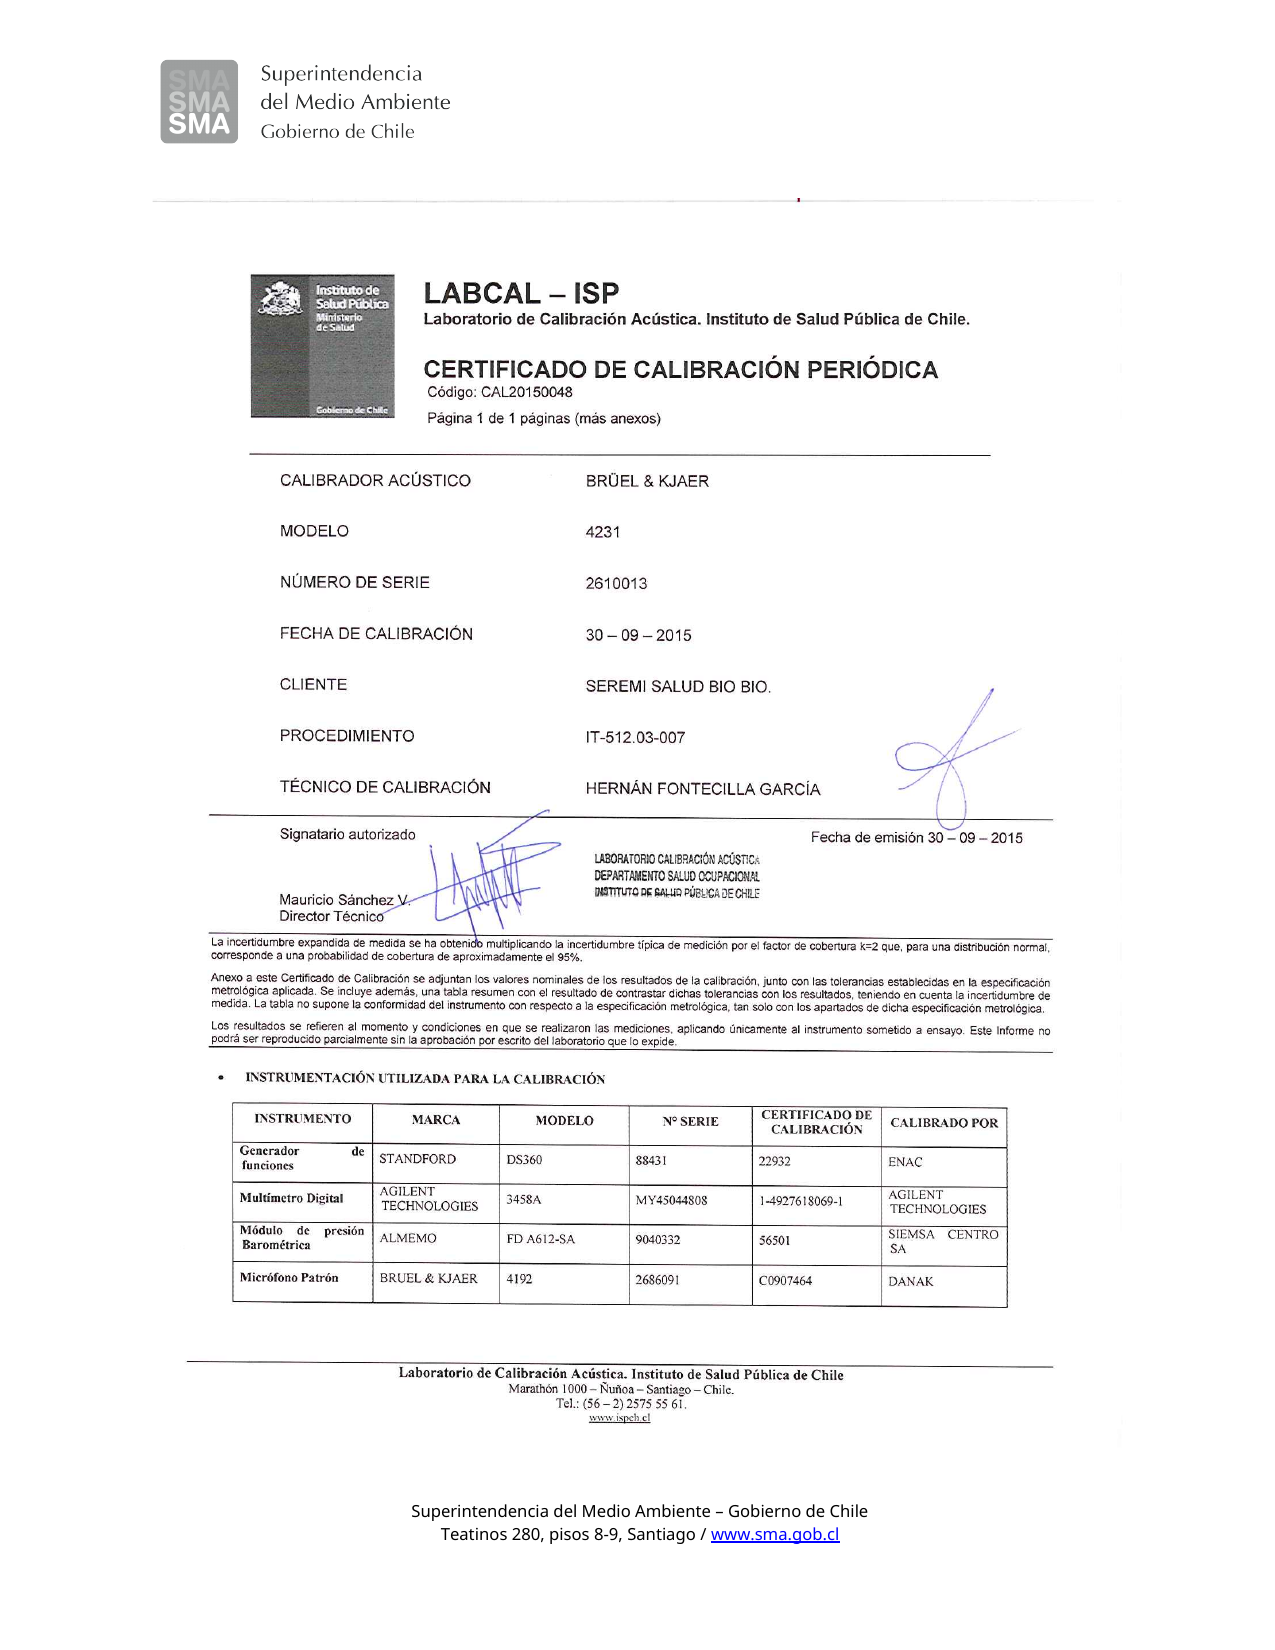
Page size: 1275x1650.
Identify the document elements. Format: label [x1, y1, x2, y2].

picture [144, 45, 468, 162]
picture [152, 198, 1128, 1461]
